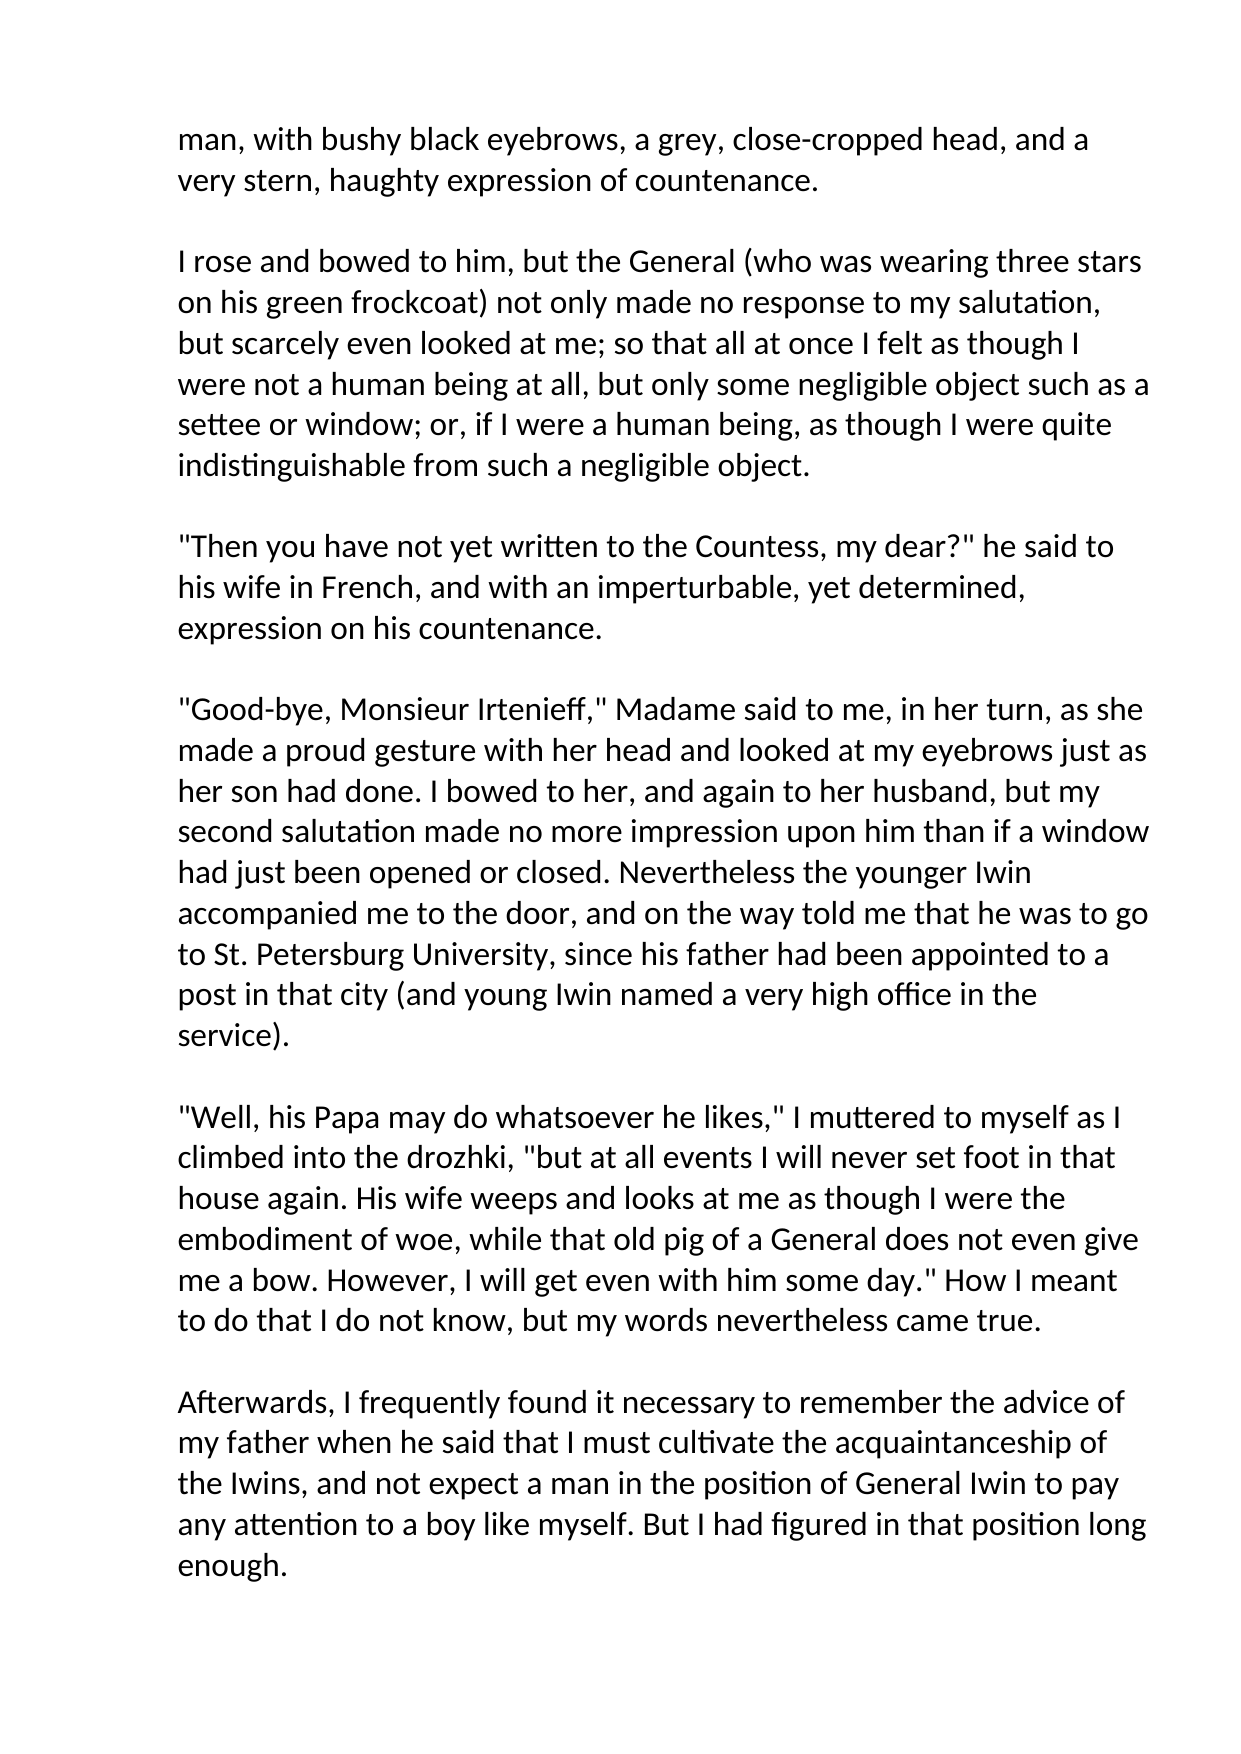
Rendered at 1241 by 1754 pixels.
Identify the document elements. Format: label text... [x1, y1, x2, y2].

text "Good-bye, Monsieur Irtenieff," Madame said to me, in her turn, as she made a proud gesture with her head and looked at my eyebrows just as her son had done. I bowed to her, and again to her husband, but my second salutation made no more impression upon him than if a window had just been opened or closed. Nevertheless the younger Iwin accompanied me to the door, and on the way told me that he was to go to St. Petersburg University, since his father had been appointed to a post in that city (and young Iwin named a very high office in the service). [177, 688, 1152, 1055]
text Afterwards, I frequently found it necessary to remember the advice of my father when he said that I must cultivate the acquaintanceship of the Iwins, and not expect a man in the position of General Iwin to pay any attention to a boy like myself. But I had figured in that position long enough. [177, 1381, 1152, 1584]
text "Well, his Papa may do whatsoever he likes," I muttered to myself as I climbed into the drozhki, "but at all events I will never set foot in that house again. His wife weeps and looks at me as though I were the embodiment of woe, while that old pig of a General does not even give me a bow. However, I will get even with him some day." How I meant to do that I do not know, but my words nevertheless came true. [177, 1096, 1152, 1340]
text "Then you have not yet written to the Countess, my dear?" he said to his wife in French, and with an imperturbable, yet determined, expression on his countenance. [177, 525, 1152, 648]
text I rose and bowed to him, but the General (who was wearing three stars on his green frockcoat) not only made no response to my salutation, but scarcely even looked at me; so that all at once I felt as though I were not a human being at all, but only some negligible object such as a settee or window; or, if I were a human being, as though I were quite indistinguishable from such a negligible object. [177, 240, 1152, 485]
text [177, 118, 1152, 199]
